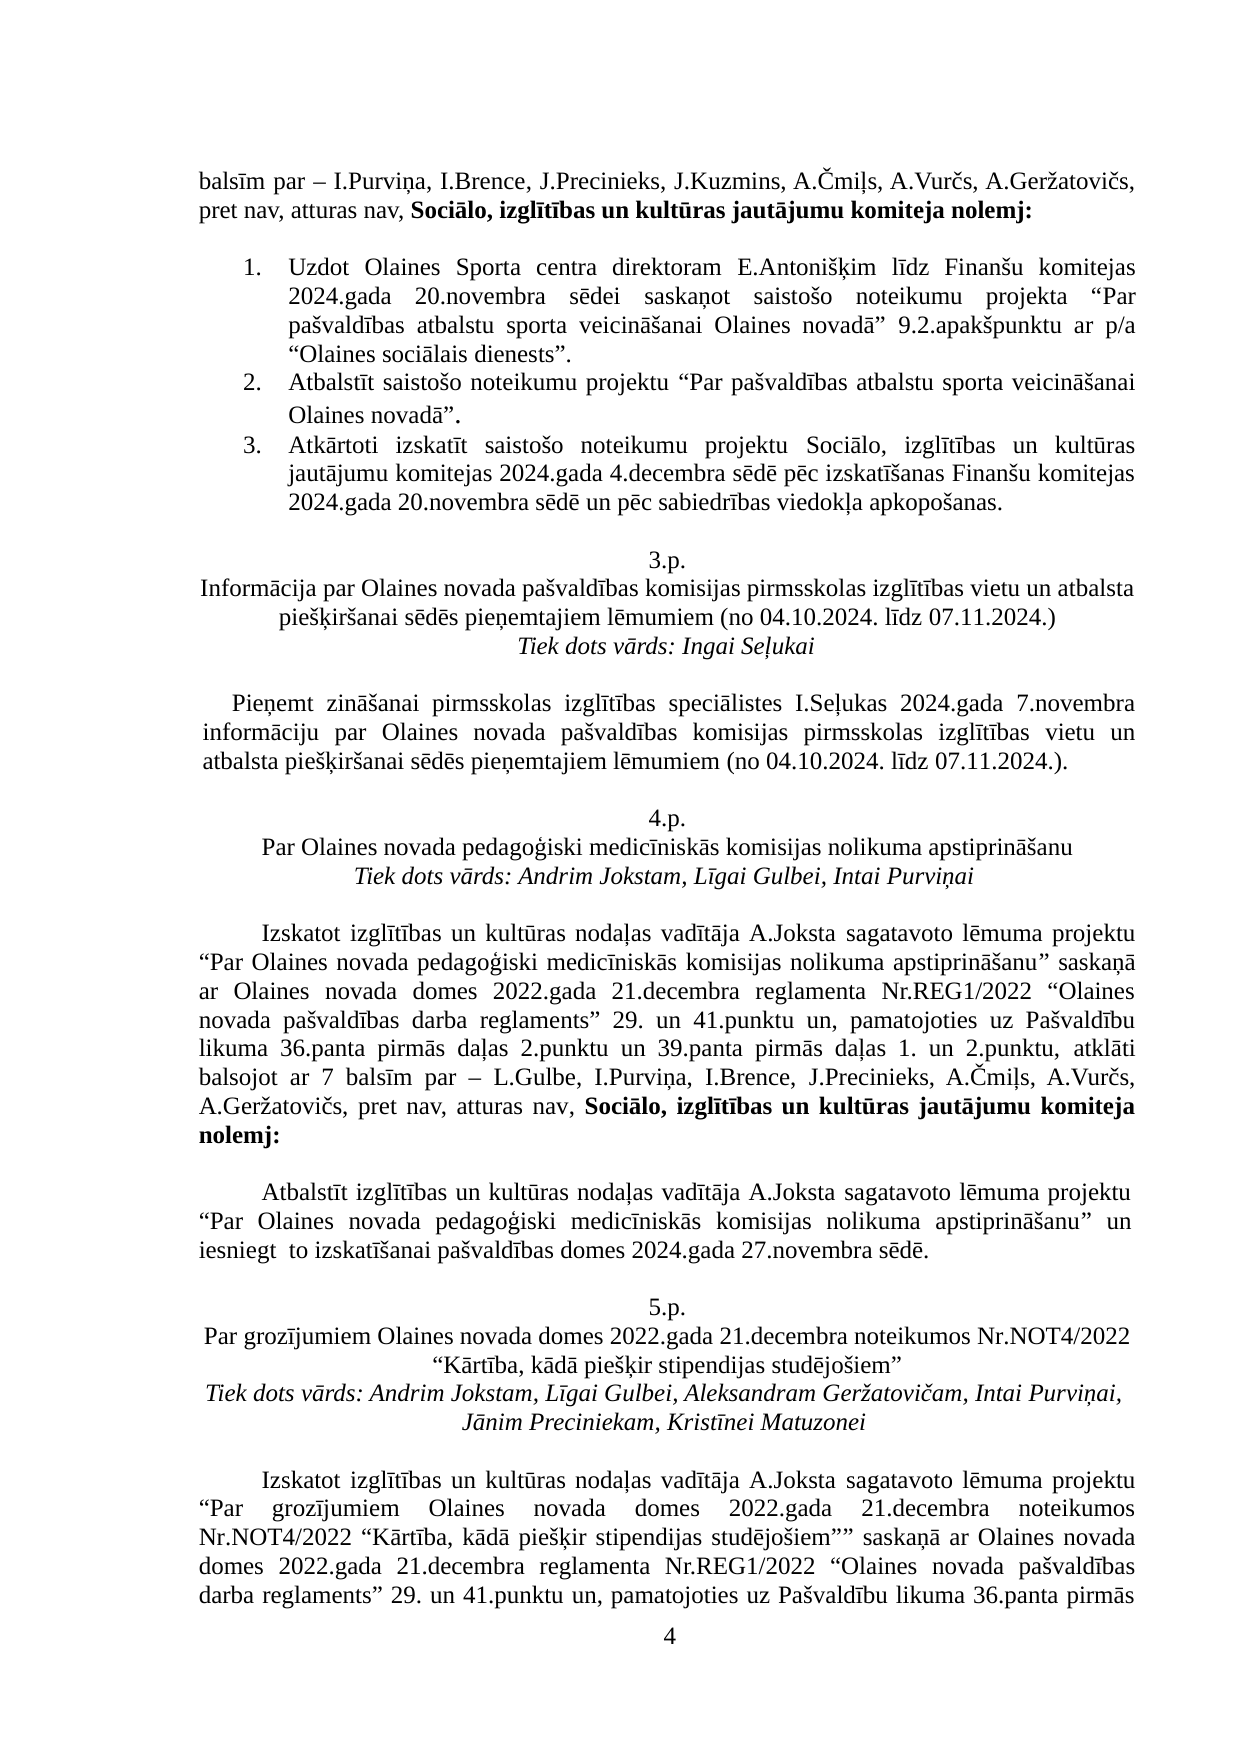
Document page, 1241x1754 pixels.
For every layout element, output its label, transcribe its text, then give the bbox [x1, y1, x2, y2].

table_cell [187, 1292, 1147, 1608]
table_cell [187, 166, 1147, 545]
table_cell 4.p. Par Olaines novada pedagoģiski medicīniskās komisijas nolikuma apstiprināšanu Tiek dots vārds: Andrim Jokstam, Līgai Gulbei, Intai Purviņai Izskatot izglītības un kultūras nodaļas vadītāja A.Joksta sagatavoto lēmuma projektu “Par Olaines novada pedagoģiski medicīniskās komisijas nolikuma apstiprināšanu” saskaņā ar Olaines novada domes 2022.gada 21.decembra reglamenta Nr.REG1/2022 “Olaines novada pašvaldības darba reglaments” 29. un 41.punktu un, pamatojoties uz Pašvaldību likuma 36.panta pirmās daļas 2.punktu un 39.panta pirmās daļas 1. un 2.punktu, atklāti balsojot ar 7 balsīm par – L.Gulbe, I.Purviņa, I.Brence, J.Precinieks, A.Čmiļs, A.Vurčs, A.Geržatovičs, pret nav, atturas nav, Sociālo, izglītības un kultūras jautājumu komiteja nolemj: Atbalstīt izglītības un kultūras nodaļas vadītāja A.Joksta sagatavoto lēmuma projektu “Par Olaines novada pedagoģiski medicīniskās komisijas nolikuma apstiprināšanu” un iesniegt to izskatīšanai pašvaldības domes 2024.gada 27.novembra sēdē. [187, 804, 1147, 1292]
table_cell 3.p. Informācija par Olaines novada pašvaldības komisijas pirmsskolas izglītības vietu un atbalsta piešķiršanai sēdēs pieņemtajiem lēmumiem (no 04.10.2024. līdz 07.11.2024.) Tiek dots vārds: Ingai Seļukai Pieņemt zināšanai pirmsskolas izglītības speciālistes I.Seļukas 2024.gada 7.novembra informāciju par Olaines novada pašvaldības komisijas pirmsskolas izglītības vietu un atbalsta piešķiršanai sēdēs pieņemtajiem lēmumiem (no 04.10.2024. līdz 07.11.2024.). [187, 545, 1147, 803]
